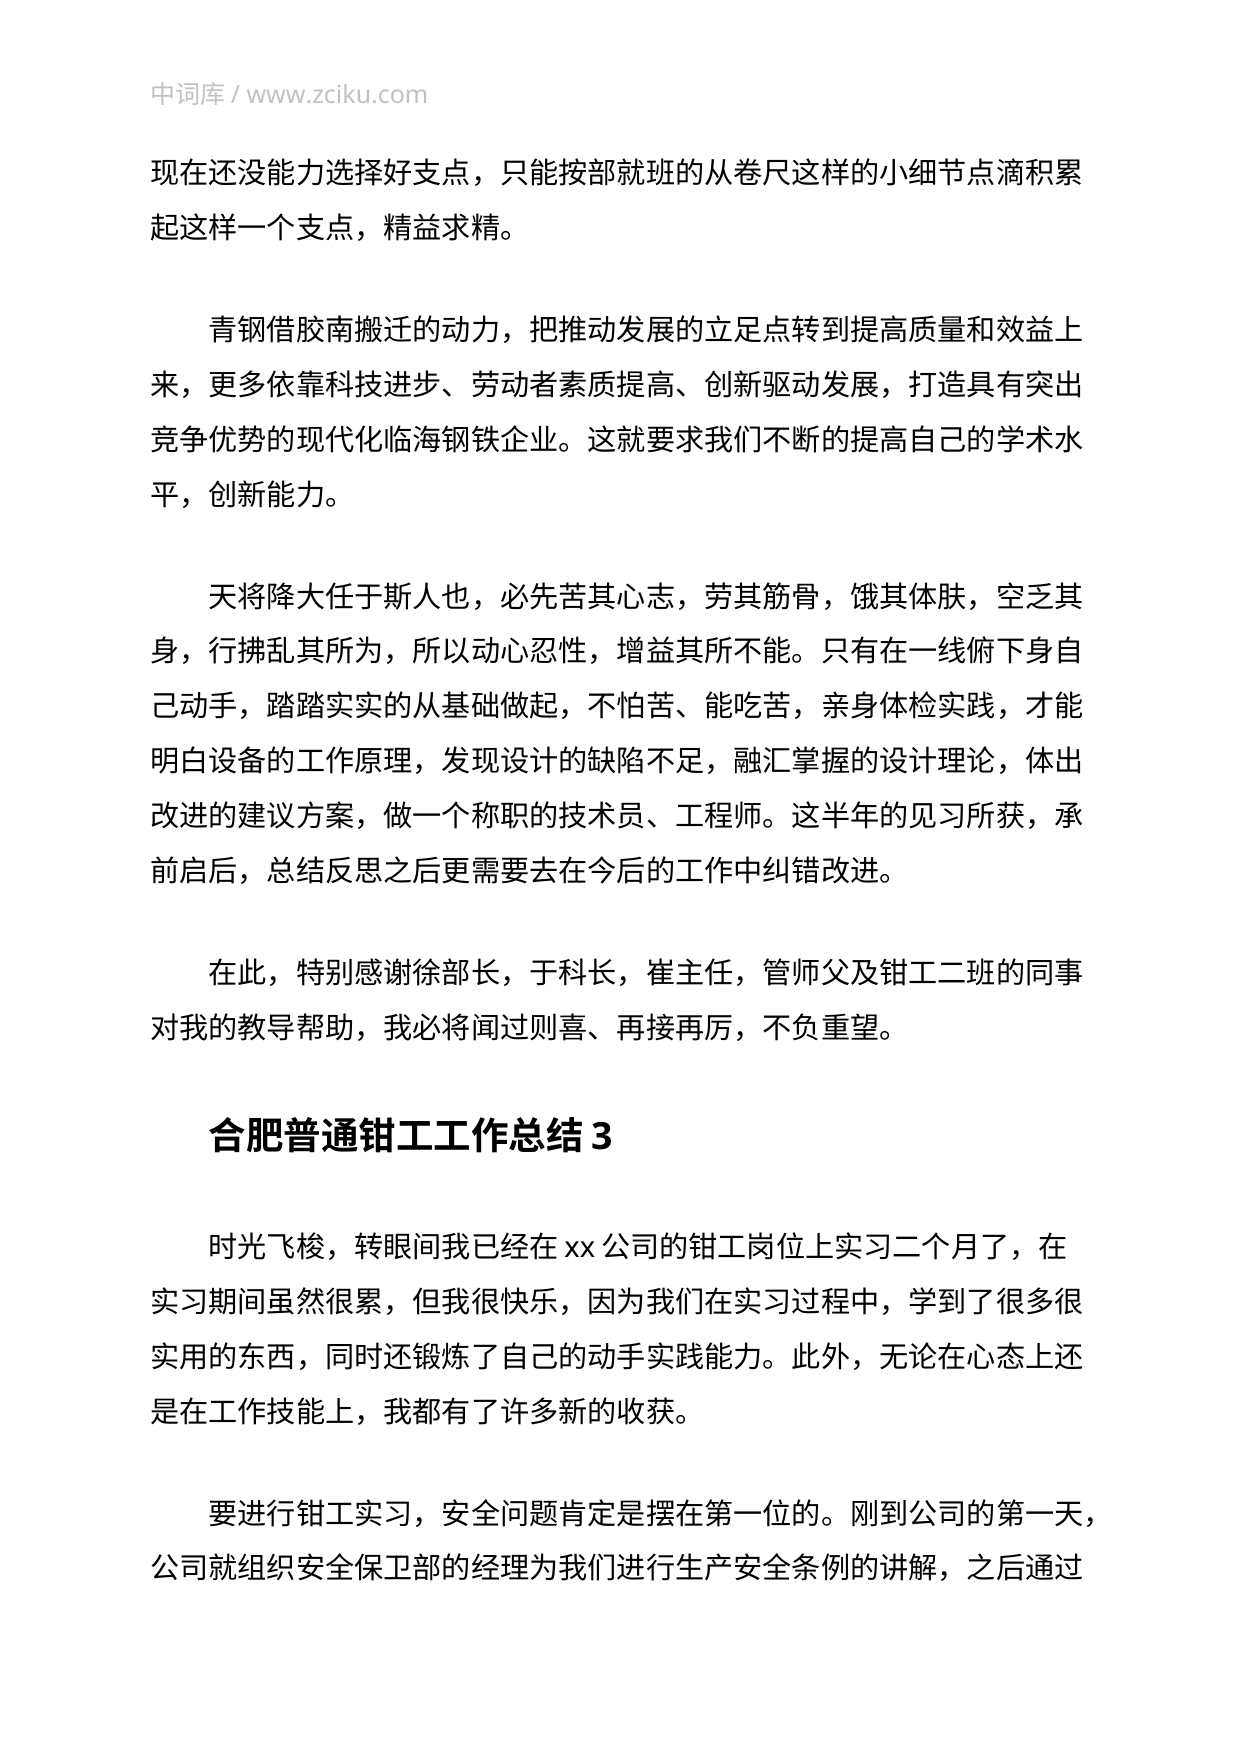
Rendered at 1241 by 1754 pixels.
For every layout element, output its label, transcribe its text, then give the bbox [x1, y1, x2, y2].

text 天将降大任于斯人也，必先苦其心志，劳其筋骨，饿其体肤，空乏其身，行拂乱其所为，所以动心忍性，增益其所不能。只有在一线俯下身自己动手，踏踏实实的从基础做起，不怕苦、能吃苦，亲身体检实践，才能明白设备的工作原理，发现设计的缺陷不足，融汇掌握的设计理论，体出改进的建议方案，做一个称职的技术员、工程师。这半年的见习所获，承前启后，总结反思之后更需要去在今后的工作中纠错改进。 [150, 573, 1090, 890]
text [150, 150, 1090, 247]
text 合肥普通钳工工作总结3 [150, 1106, 1090, 1161]
text 时光飞梭，转眼间我已经在xx公司的钳工岗位上实习二个月了，在实习期间虽然很累，但我很快乐，因为我们在实习过程中，学到了很多很实用的东西，同时还锻炼了自己的动手实践能力。此外，无论在心态上还是在工作技能上，我都有了许多新的收获。 [150, 1224, 1090, 1431]
text 在此，特别感谢徐部长，于科长，崔主任，管师父及钳工二班的同事对我的教导帮助，我必将闻过则喜、再接再厉，不负重望。 [150, 949, 1090, 1047]
text 青钢借胶南搬迁的动力，把推动发展的立足点转到提高质量和效益上来，更多依靠科技进步、劳动者素质提高、创新驱动发展，打造具有突出竞争优势的现代化临海钢铁企业。这就要求我们不断的提高自己的学术水平，创新能力。 [150, 307, 1090, 514]
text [150, 1490, 1090, 1587]
